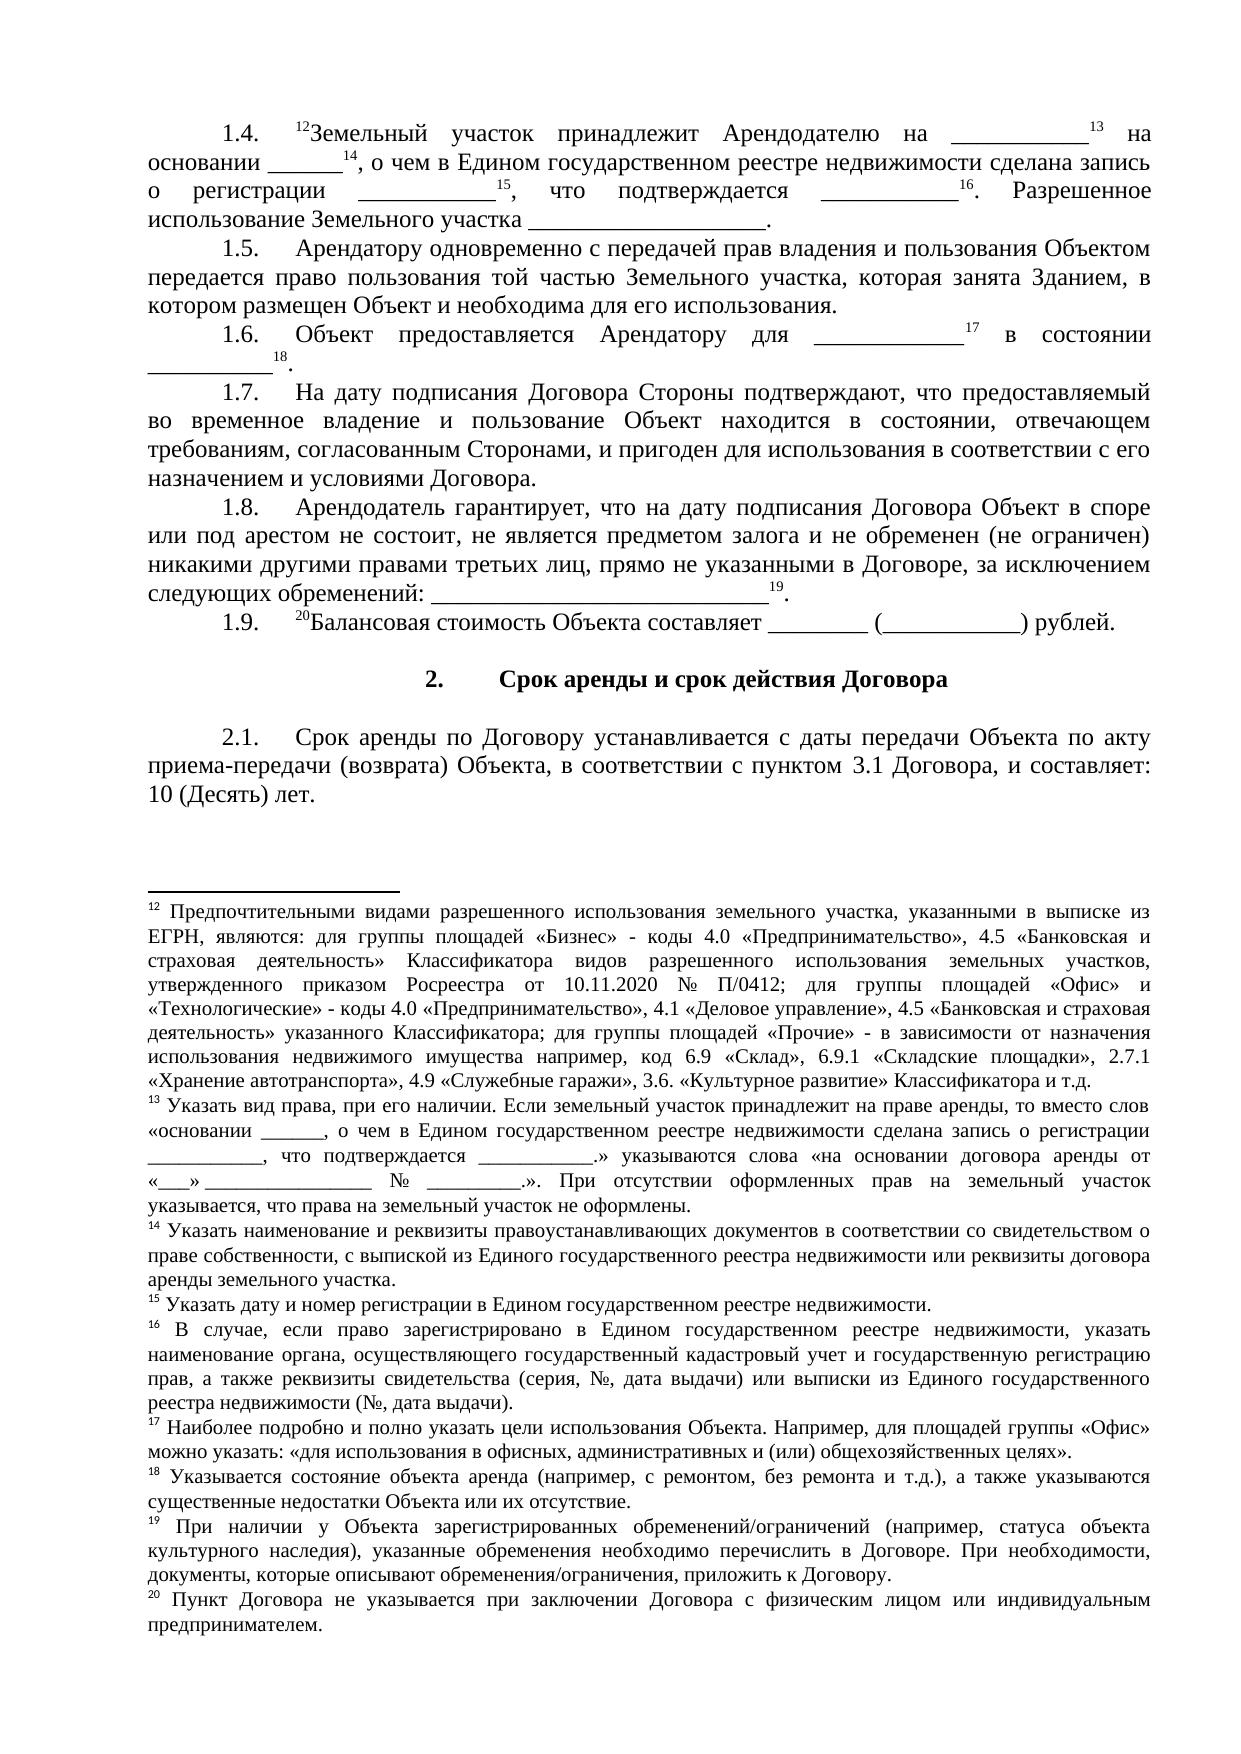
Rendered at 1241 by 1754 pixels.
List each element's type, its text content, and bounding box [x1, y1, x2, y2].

list Арендатору одновременно с передачей прав владения и пользования Объектом передается право пользования той частью Земельного участка, которая занята Зданием, в котором размещен Объект и необходима для его использования. [148, 233, 1152, 319]
list Арендодатель гарантирует, что на дату подписания Договора Объект в споре или под арестом не состоит, не является предметом залога и не обременен (не ограничен) никакими другими правами третьих лиц, прямо не указанными в Договоре, за исключением следующих обременений: ___________________________. [148, 492, 1152, 607]
list Объект предоставляется Арендатору для ____________ в состоянии __________. [148, 319, 1152, 377]
list На дату подписания Договора Стороны подтверждают, что предоставляемый во временное владение и пользование Объект находится в состоянии, отвечающем требованиям, согласованным Сторонами, и пригоден для использования в соответствии с его назначением и условиями Договора. [148, 377, 1152, 492]
list Балансовая стоимость Объекта составляет ________ (___________) рублей. [148, 607, 1152, 636]
list Срок аренды по Договору устанавливается с даты передачи Объекта по акту приема-передачи (возврата) Объекта, в соответствии с пунктом 3.1 Договора, и составляет: 10 (Десять) лет. [148, 722, 1152, 808]
list Земельный участок принадлежит Арендодателю на ___________ на основании ______, о чем в Едином государственном реестре недвижимости сделана запись о регистрации ___________, что подтверждается ___________. Разрешенное использование Земельного участка ___________________. [148, 118, 1152, 233]
list Срок аренды и срок действия Договора [148, 664, 1152, 693]
